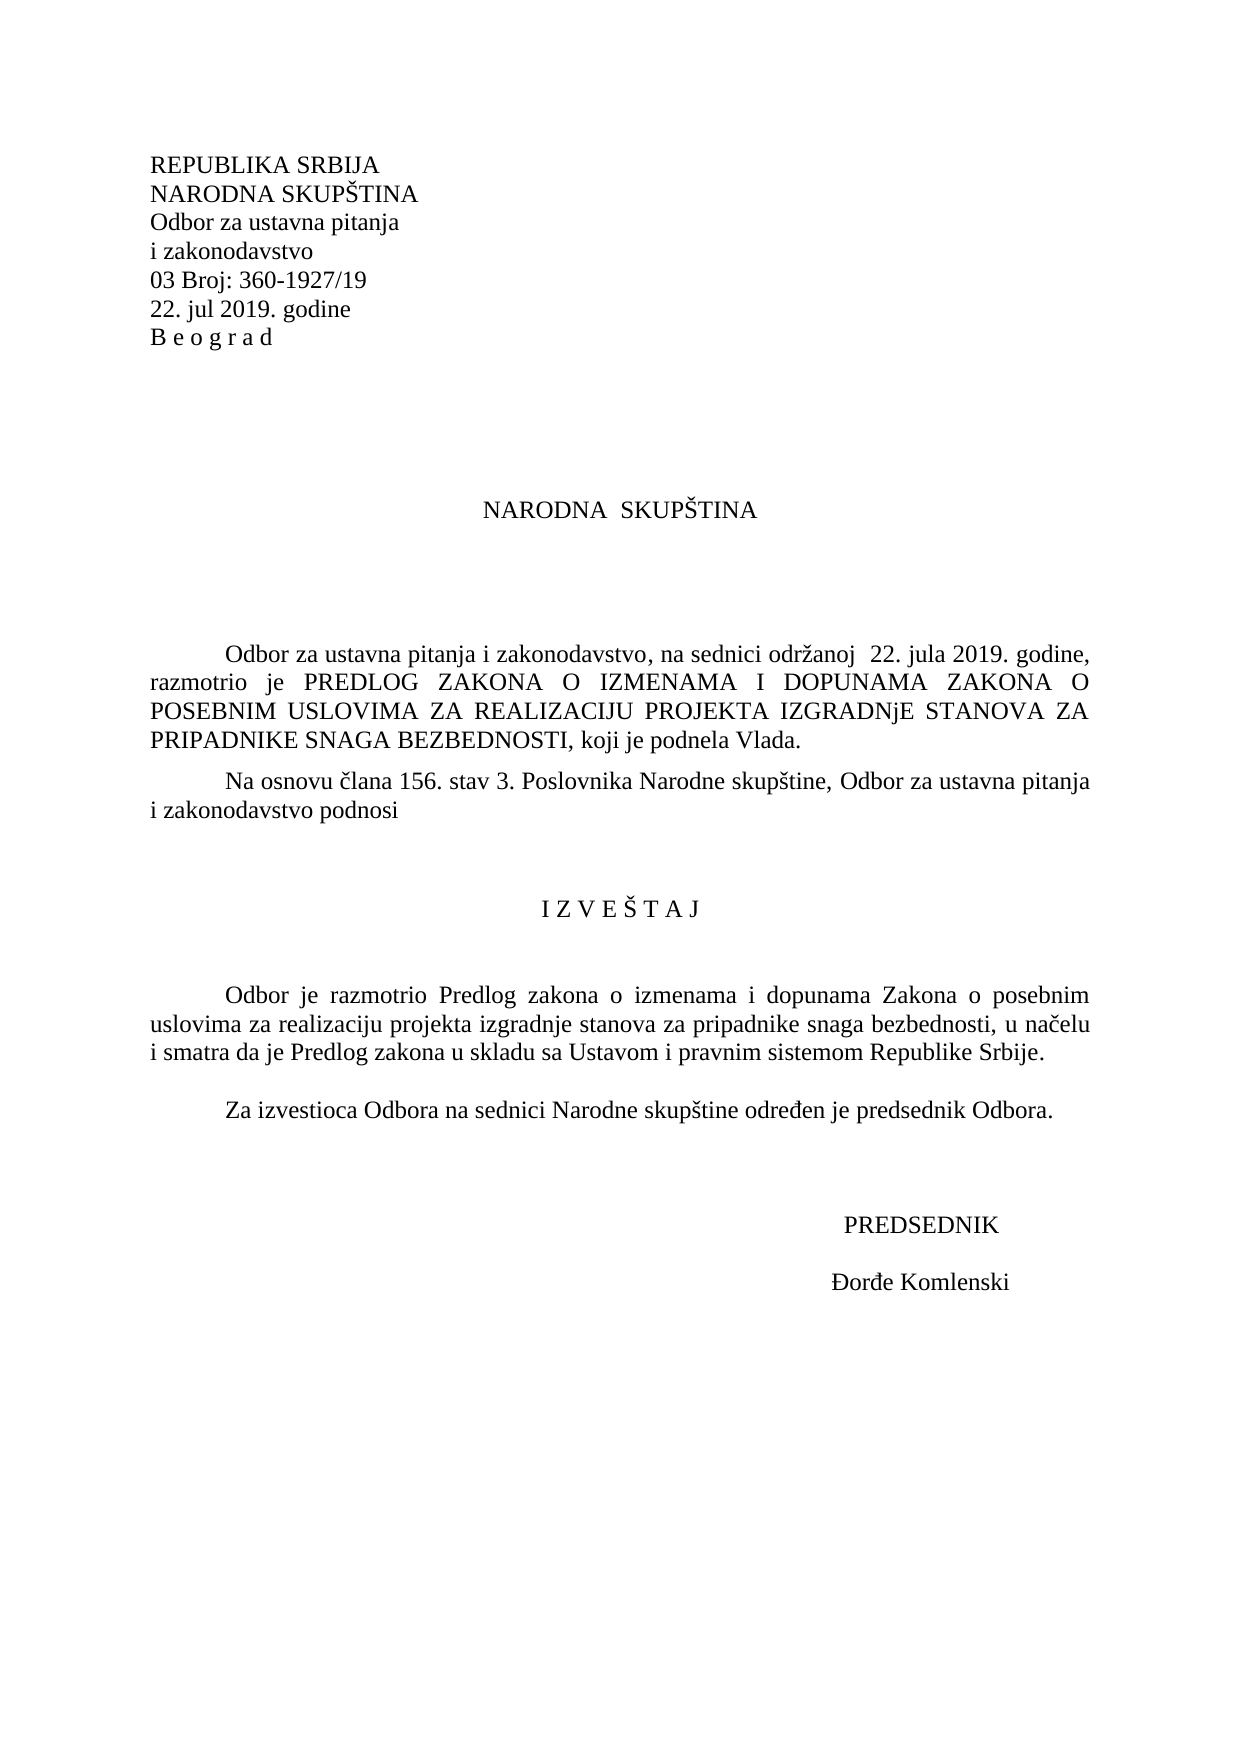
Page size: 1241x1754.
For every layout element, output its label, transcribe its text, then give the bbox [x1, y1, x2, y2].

text REPUBLIKA SRBIJA [150, 150, 1090, 179]
text B e o g r a d [150, 322, 1090, 351]
text PREDSEDNIK [150, 1210, 1090, 1239]
text i zakonodavstvo [150, 236, 1090, 265]
text I Z V E Š T A J [150, 894, 1090, 922]
text 03 Broj: 360-1927/19 [150, 265, 1090, 294]
text Odbor je razmotrio Predlog zakona o izmenama i dopunama Zakona o posebnim uslovima za realizaciju projekta izgradnje stanova za pripadnike snaga bezbednosti, u načelu i smatra da je Predlog zakona u skladu sa Ustavom i pravnim sistemom Republike Srbije. [150, 980, 1090, 1066]
text NARODNA SKUPŠTINA [150, 495, 1090, 524]
text Za izvestioca Odbora na sednici Narodne skupštine određen je predsednik Odbora. [150, 1095, 1090, 1124]
text Odbor za ustavna pitanja i zakonodavstvo, na sednici održanoj 22. jula 2019. godine, razmotrio je PREDLOG ZAKONA O IZMENAMA I DOPUNAMA ZAKONA O POSEBNIM USLOVIMA ZA REALIZACIJU PROJEKTA IZGRADNjE STANOVA ZA PRIPADNIKE SNAGA BEZBEDNOSTI, koji je podnela Vlada. [150, 639, 1090, 754]
text 22. jul 2019. godine [150, 294, 1090, 322]
text Đorđe Komlenski [150, 1267, 1090, 1296]
text Odbor za ustavna pitanja [150, 207, 1090, 236]
text Na osnovu člana 156. stav 3. Poslovnika Narodne skupštine, Odbor za ustavna pitanja i zakonodavstvo podnosi [150, 766, 1090, 824]
text NARODNA SKUPŠTINA [150, 179, 1090, 207]
